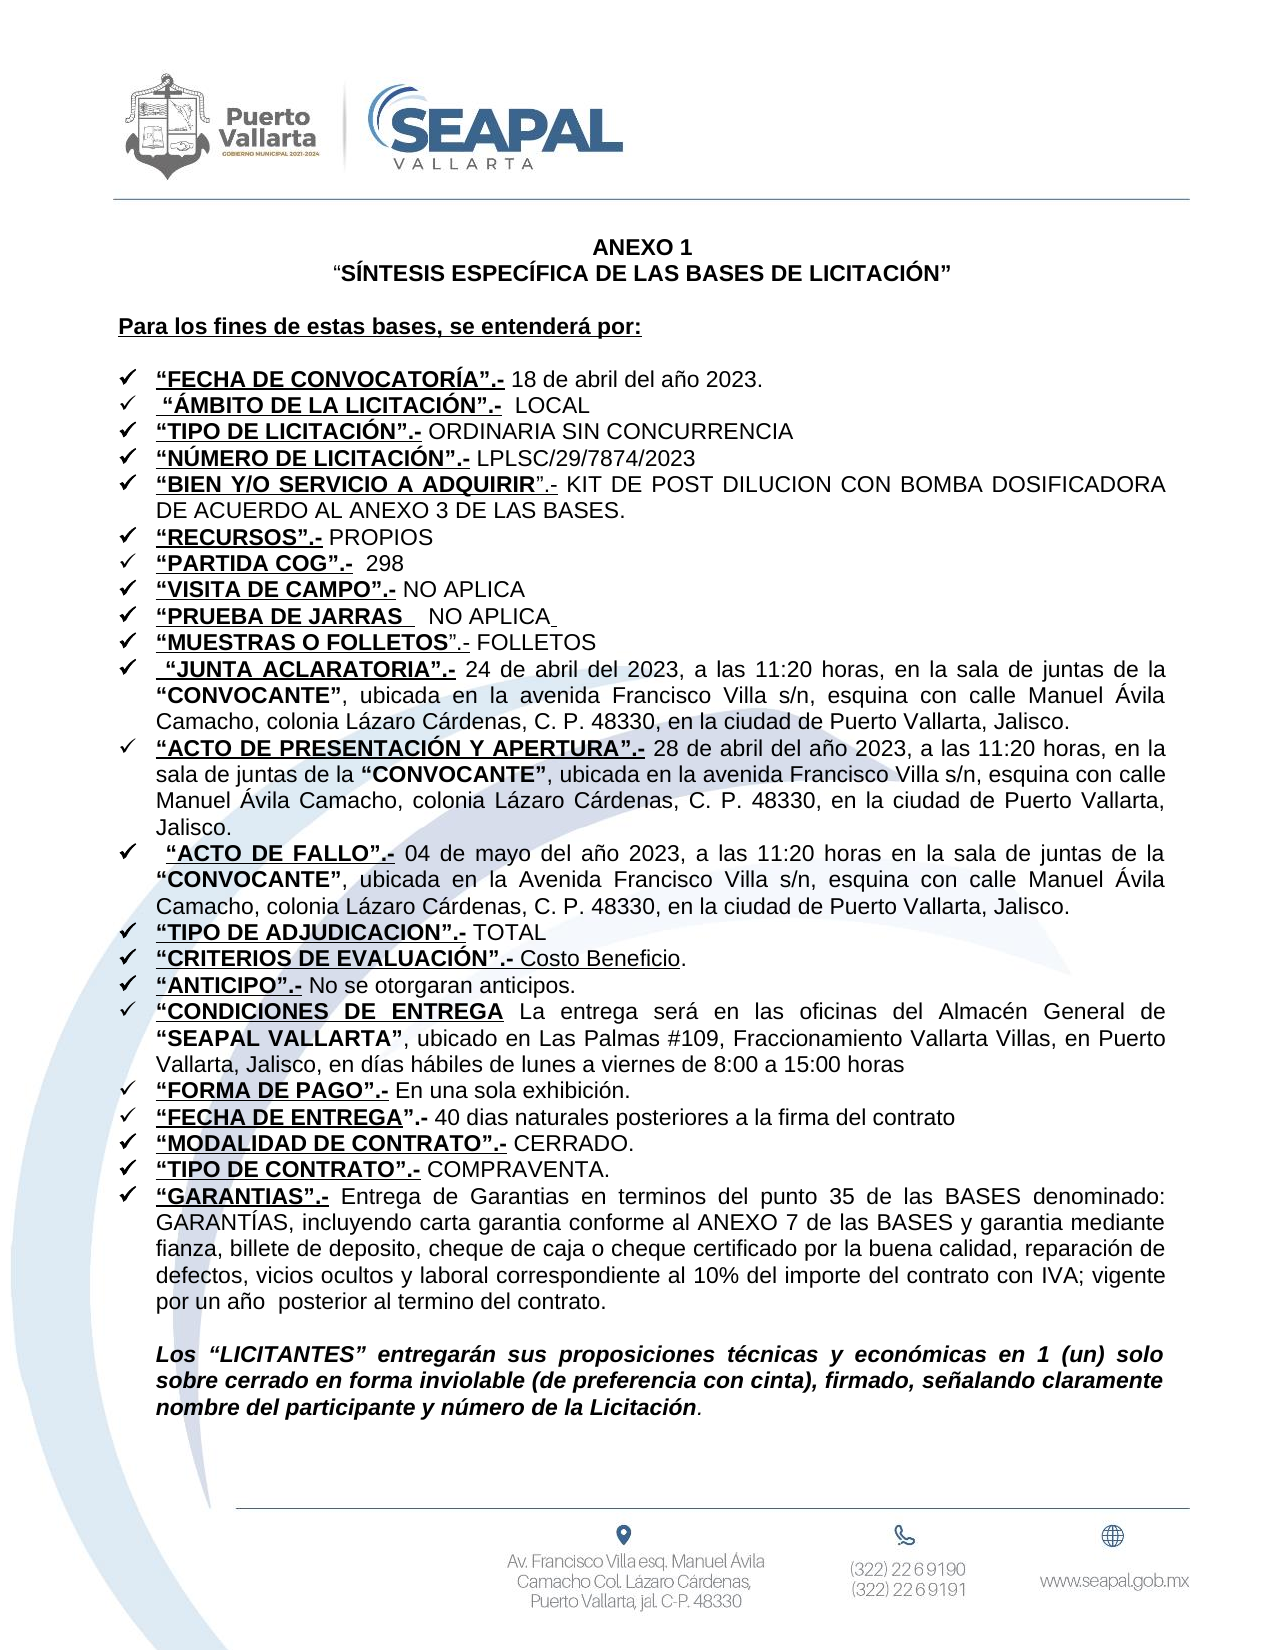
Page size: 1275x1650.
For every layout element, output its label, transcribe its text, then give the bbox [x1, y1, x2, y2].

list “RECURSOS”.- PROPIOS [118, 524, 1166, 550]
list “TIPO DE LICITACIÓN”.- ORDINARIA SIN CONCURRENCIA [118, 418, 1166, 445]
list “TIPO DE ADJUDICACION”.- TOTAL [118, 919, 1166, 945]
list “ACTO DE FALLO”.- 04 de mayo del año 2023, a las 11:20 horas en la sala de juntas de la “CONVOCANTE”, ubicada en la Avenida Francisco Villa s/n, esquina con calle Manuel Ávila Camacho, colonia Lázaro Cárdenas, C. P. 48330, en la ciudad de Puerto Vallarta, Jalisco. [118, 840, 1166, 919]
list “BIEN Y/O SERVICIO A ADQUIRIR”.- KIT DE POST DILUCION CON BOMBA DOSIFICADORA DE ACUERDO AL ANEXO 3 DE LAS BASES. [118, 471, 1166, 524]
picture [9, 0, 1275, 1650]
list “ACTO DE PRESENTACIÓN Y APERTURA”.- 28 de abril del año 2023, a las 11:20 horas, en la sala de juntas de la “CONVOCANTE”, ubicada en la avenida Francisco Villa s/n, esquina con calle Manuel Ávila Camacho, colonia Lázaro Cárdenas, C. P. 48330, en la ciudad de Puerto Vallarta, Jalisco. [118, 734, 1166, 840]
list “NÚMERO DE LICITACIÓN”.- LPLSC/29/7874/2023 [118, 445, 1166, 471]
list “GARANTIAS”.- Entrega de Garantias en terminos del punto 35 de las BASES denominado: GARANTÍAS, incluyendo carta garantia conforme al ANEXO 7 de las BASES y garantia mediante fianza, billete de deposito, cheque de caja o cheque certificado por la buena calidad, reparación de defectos, vicios ocultos y laboral correspondiente al 10% del importe del contrato con IVA; vigente por un año posterior al termino del contrato. [118, 1183, 1166, 1314]
list “MODALIDAD DE CONTRATO”.- CERRADO. [118, 1130, 1166, 1156]
list Los “LICITANTES” entregarán sus proposiciones técnicas y económicas en 1 (un) solo sobre cerrado en forma inviolable (de preferencia con cinta), firmado, señalando claramente nombre del participante y número de la Licitación. [156, 1341, 1166, 1420]
list “JUNTA ACLARATORIA”.- 24 de abril del 2023, a las 11:20 horas, en la sala de juntas de la “CONVOCANTE”, ubicada en la avenida Francisco Villa s/n, esquina con calle Manuel Ávila Camacho, colonia Lázaro Cárdenas, C. P. 48330, en la ciudad de Puerto Vallarta, Jalisco. [118, 656, 1166, 734]
list “ÁMBITO DE LA LICITACIÓN”.- LOCAL [118, 392, 1166, 418]
list “FORMA DE PAGO”.- En una sola exhibición. [118, 1077, 1166, 1103]
list “FECHA DE CONVOCATORÍA”.- 18 de abril del año 2023. [118, 366, 1166, 392]
list “MUESTRAS O FOLLETOS”.- FOLLETOS [118, 629, 1166, 656]
list “VISITA DE CAMPO”.- NO APLICA [118, 576, 1166, 603]
text ANEXO 1 [118, 234, 1166, 260]
list “PRUEBA DE JARRAS NO APLICA [118, 603, 1166, 629]
list “CONDICIONES DE ENTREGA La entrega será en las oficinas del Almacén General de “SEAPAL VALLARTA”, ubicado en Las Palmas #109, Fraccionamiento Vallarta Villas, en Puerto Vallarta, Jalisco, en días hábiles de lunes a viernes de 8:00 a 15:00 horas [118, 998, 1166, 1077]
list “ANTICIPO”.- No se otorgaran anticipos. [118, 972, 1166, 998]
text “SÍNTESIS ESPECÍFICA DE LAS BASES DE LICITACIÓN” [118, 260, 1166, 287]
list “CRITERIOS DE EVALUACIÓN”.- Costo Beneficio. [118, 945, 1166, 972]
list “TIPO DE CONTRATO”.- COMPRAVENTA. [118, 1156, 1166, 1183]
text Para los fines de estas bases, se entenderá por: [118, 313, 1166, 339]
list “PARTIDA COG”.- 298 [118, 550, 1166, 576]
list “FECHA DE ENTREGA”.- 40 dias naturales posteriores a la firma del contrato [118, 1103, 1166, 1130]
